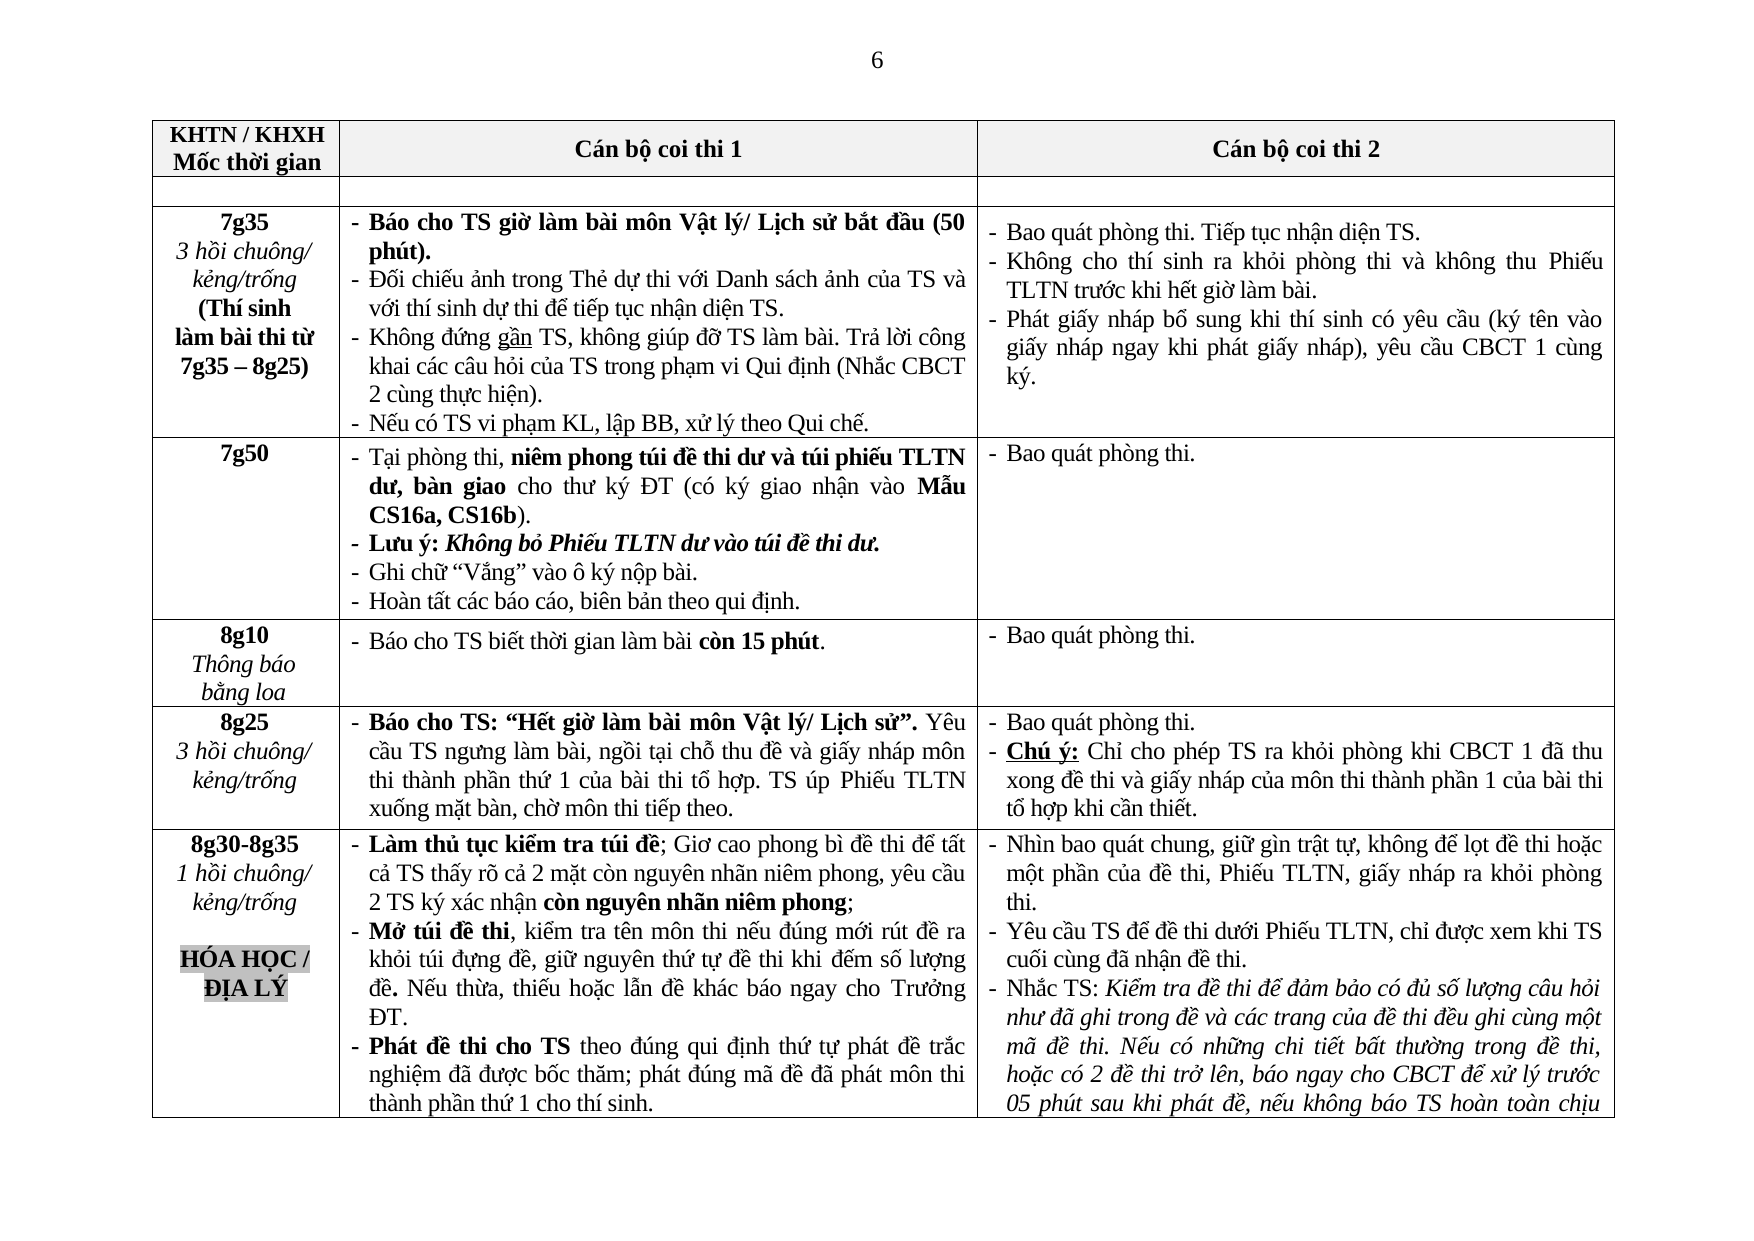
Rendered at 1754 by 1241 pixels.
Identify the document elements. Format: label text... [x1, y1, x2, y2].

table_cell Bao quát phòng thi. Tiếp tục nhận diện TS. Không cho thí sinh ra khỏi phòng thi và không thu Phiếu TLTN trước khi hết giờ làm bài. Phát giấy nháp bổ sung khi thí sinh có yêu cầu (ký tên vào giấy nháp ngay khi phát giấy nháp), yêu cầu CBCT 1 cùng ký. [978, 207, 1614, 437]
table_cell 7g50 [153, 438, 339, 619]
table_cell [978, 830, 1614, 1117]
table_cell Bao quát phòng thi. [978, 620, 1614, 706]
table_cell 8g10 Thông báo bằng loa [153, 620, 339, 706]
table_cell Tại phòng thi, niêm phong túi đề thi dư và túi phiếu TLTN dư, bàn giao cho thư ký ĐT (có ký giao nhận vào Mẫu CS16a, CS16b). Lưu ý: Không bỏ Phiếu TLTN dư vào túi đề thi dư. Ghi chữ “Vắng” vào ô ký nộp bài. Hoàn tất các báo cáo, biên bản theo qui định. [340, 438, 977, 619]
table_header KHTN / KHXH Mốc thời gian [153, 121, 339, 176]
table_cell Báo cho TS biết thời gian làm bài còn 15 phút. [340, 620, 977, 706]
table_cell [340, 177, 977, 206]
table_cell 8g25 3 hồi chuông/ kẻng/trống [153, 707, 339, 828]
table_cell Bao quát phòng thi. Chú ý: Chỉ cho phép TS ra khỏi phòng khi CBCT 1 đã thu xong đề thi và giấy nháp của môn thi thành phần 1 của bài thi tổ hợp khi cần thiết. [978, 707, 1614, 828]
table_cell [340, 830, 977, 1117]
table_header Cán bộ coi thi 1 [340, 121, 977, 176]
table_cell 7g35 3 hồi chuông/ kẻng/trống (Thí sinh làm bài thi từ 7g35 – 8g25) [153, 207, 339, 437]
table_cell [153, 830, 339, 1117]
table_cell Báo cho TS: “Hết giờ làm bài môn Vật lý/ Lịch sử”. Yêu cầu TS ngưng làm bài, ngồi tại chỗ thu đề và giấy nháp môn thi thành phần thứ 1 của bài thi tổ hợp. TS úp Phiếu TLTN xuống mặt bàn, chờ môn thi tiếp theo. [340, 707, 977, 828]
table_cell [153, 177, 339, 206]
table_cell Bao quát phòng thi. [978, 438, 1614, 619]
table_header Cán bộ coi thi 2 [978, 121, 1614, 176]
table_cell Báo cho TS giờ làm bài môn Vật lý/ Lịch sử bắt đầu (50 phút). Đối chiếu ảnh trong Thẻ dự thi với Danh sách ảnh của TS và với thí sinh dự thi để tiếp tục nhận diện TS. Không đứng gần TS, không giúp đỡ TS làm bài. Trả lời công khai các câu hỏi của TS trong phạm vi Qui định (Nhắc CBCT 2 cùng thực hiện). Nếu có TS vi phạm KL, lập BB, xử lý theo Qui chế. [340, 207, 977, 437]
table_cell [978, 177, 1614, 206]
